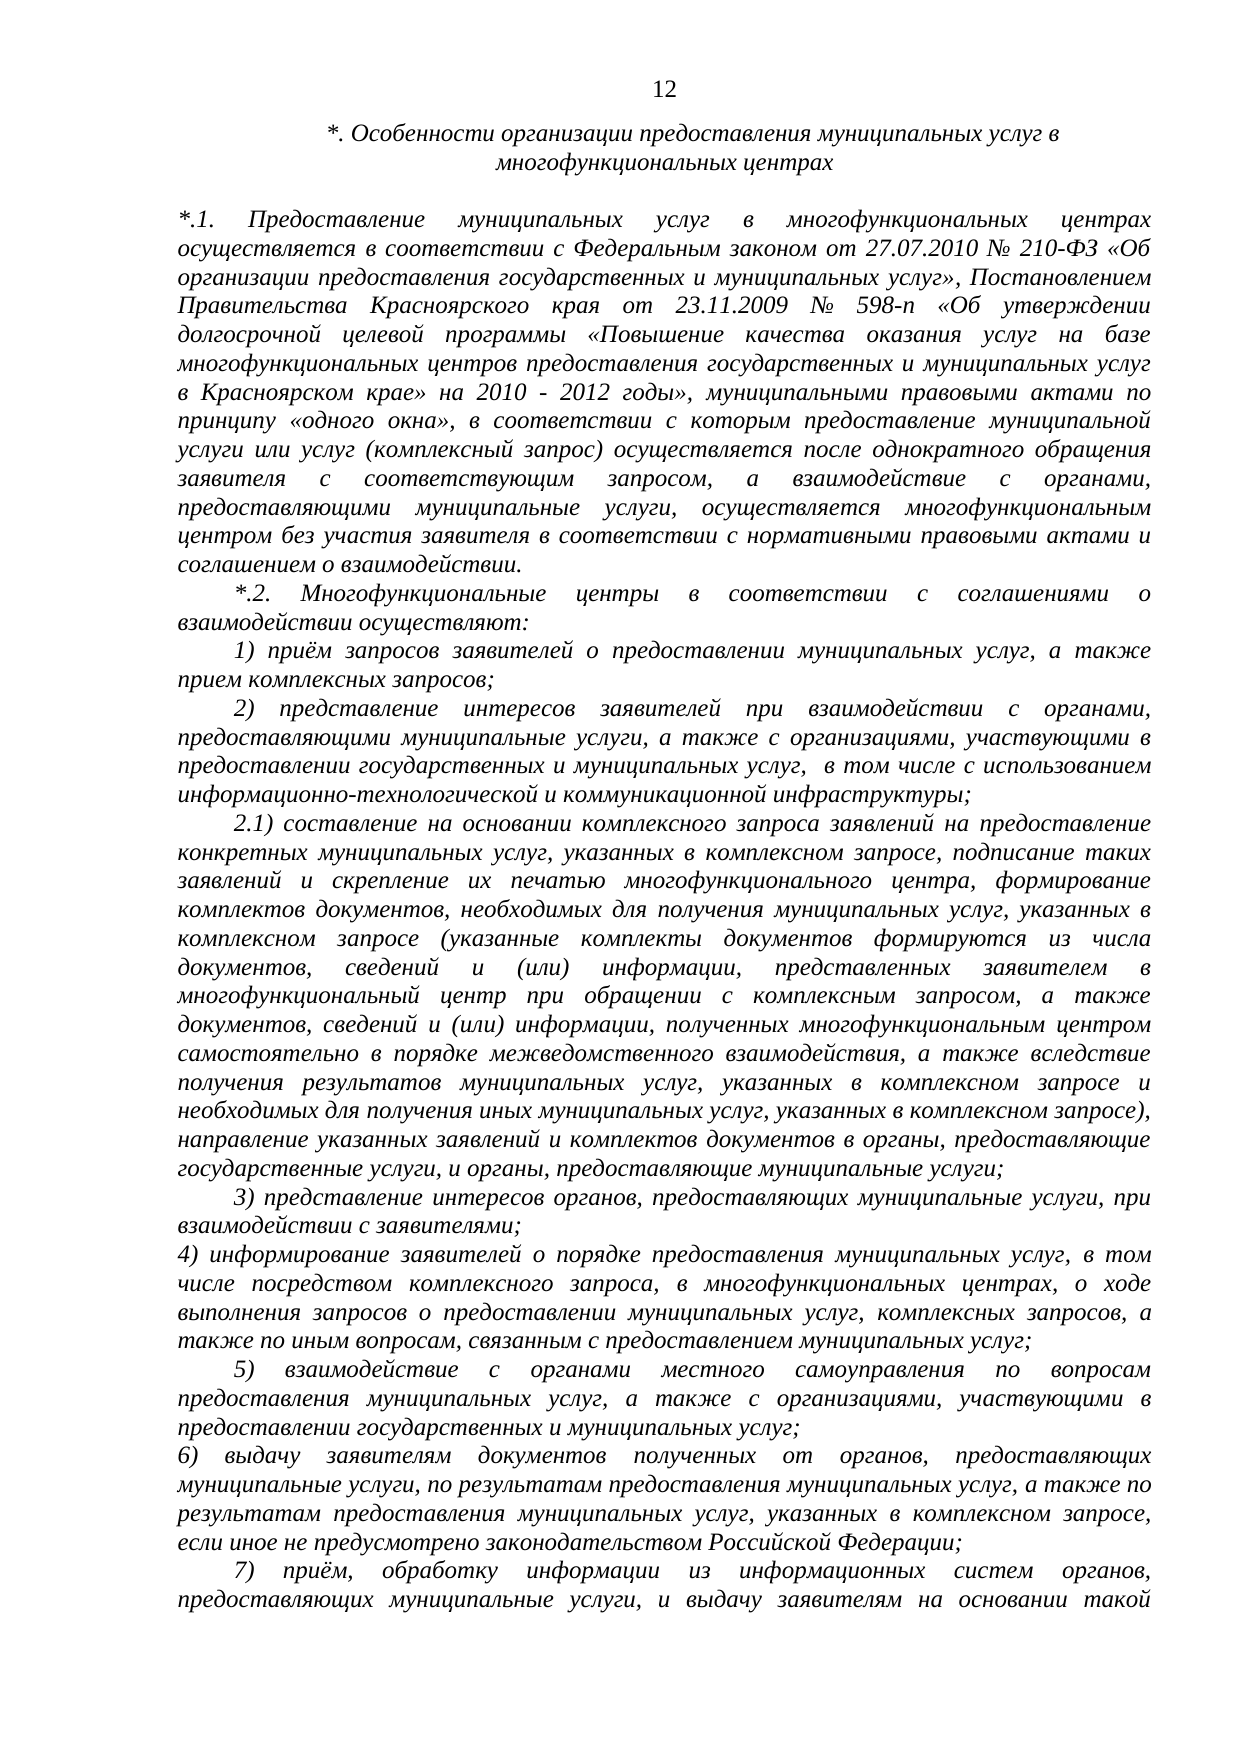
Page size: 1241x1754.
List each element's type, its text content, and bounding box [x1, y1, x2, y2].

text 2) представление интересов заявителей при взаимодействии с органами, предоставляющими муниципальные услуги, а также с организациями, участвующими в предоставлении государственных и муниципальных услуг, в том числе с использованием информационно-технологической и коммуникационной инфраструктуры; [177, 693, 1152, 808]
text 2.1) составление на основании комплексного запроса заявлений на предоставление конкретных муниципальных услуг, указанных в комплексном запросе, подписание таких заявлений и скрепление их печатью многофункционального центра, формирование комплектов документов, необходимых для получения муниципальных услуг, указанных в комплексном запросе (указанные комплекты документов формируются из числа документов, сведений и (или) информации, представленных заявителем в многофункциональный центр при обращении с комплексным запросом, а также документов, сведений и (или) информации, полученных многофункциональным центром самостоятельно в порядке межведомственного взаимодействия, а также вследствие получения результатов муниципальных услуг, указанных в комплексном запросе и необходимых для получения иных муниципальных услуг, указанных в комплексном запросе), направление указанных заявлений и комплектов документов в органы, предоставляющие государственные услуги, и органы, предоставляющие муниципальные услуги; [177, 808, 1152, 1182]
text 4) информирование заявителей о порядке предоставления муниципальных услуг, в том числе посредством комплексного запроса, в многофункциональных центрах, о ходе выполнения запросов о предоставлении муниципальных услуг, комплексных запросов, а также по иным вопросам, связанным с предоставлением муниципальных услуг; [177, 1239, 1152, 1354]
text 1) приём запросов заявителей о предоставлении муниципальных услуг, а также прием комплексных запросов; [177, 636, 1152, 693]
text 5) взаимодействие с органами местного самоуправления по вопросам предоставления муниципальных услуг, а также с организациями, участвующими в предоставлении государственных и муниципальных услуг; [177, 1354, 1152, 1441]
text *.1. Предоставление муниципальных услуг в многофункциональных центрах осуществляется в соответствии с Федеральным законом от 27.07.2010 № 210-ФЗ «Об организации предоставления государственных и муниципальных услуг», Постановлением Правительства Красноярского края от 23.11.2009 № 598-п «Об утверждении долгосрочной целевой программы «Повышение качества оказания услуг на базе многофункциональных центров предоставления государственных и муниципальных услуг в Красноярском крае» на 2010 - 2012 годы», муниципальными правовыми актами по принципу «одного окна», в соответствии с которым предоставление муниципальной услуги или услуг (комплексный запрос) осуществляется после однократного обращения заявителя с соответствующим запросом, а взаимодействие с органами, предоставляющими муниципальные услуги, осуществляется многофункциональным центром без участия заявителя в соответствии с нормативными правовыми актами и соглашением о взаимодействии. [177, 204, 1152, 578]
text 3) представление интересов органов, предоставляющих муниципальные услуги, при взаимодействии с заявителями; [177, 1182, 1152, 1239]
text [177, 1556, 1152, 1613]
text *. Особенности организации предоставления муниципальных услуг в многофункциональных центрах [177, 118, 1152, 176]
text *.2. Многофункциональные центры в соответствии с соглашениями о взаимодействии осуществляют: [177, 578, 1152, 636]
text 6) выдачу заявителям документов полученных от органов, предоставляющих муниципальные услуги, по результатам предоставления муниципальных услуг, а также по результатам предоставления муниципальных услуг, указанных в комплексном запросе, если иное не предусмотрено законодательством Российской Федерации; [177, 1441, 1152, 1556]
